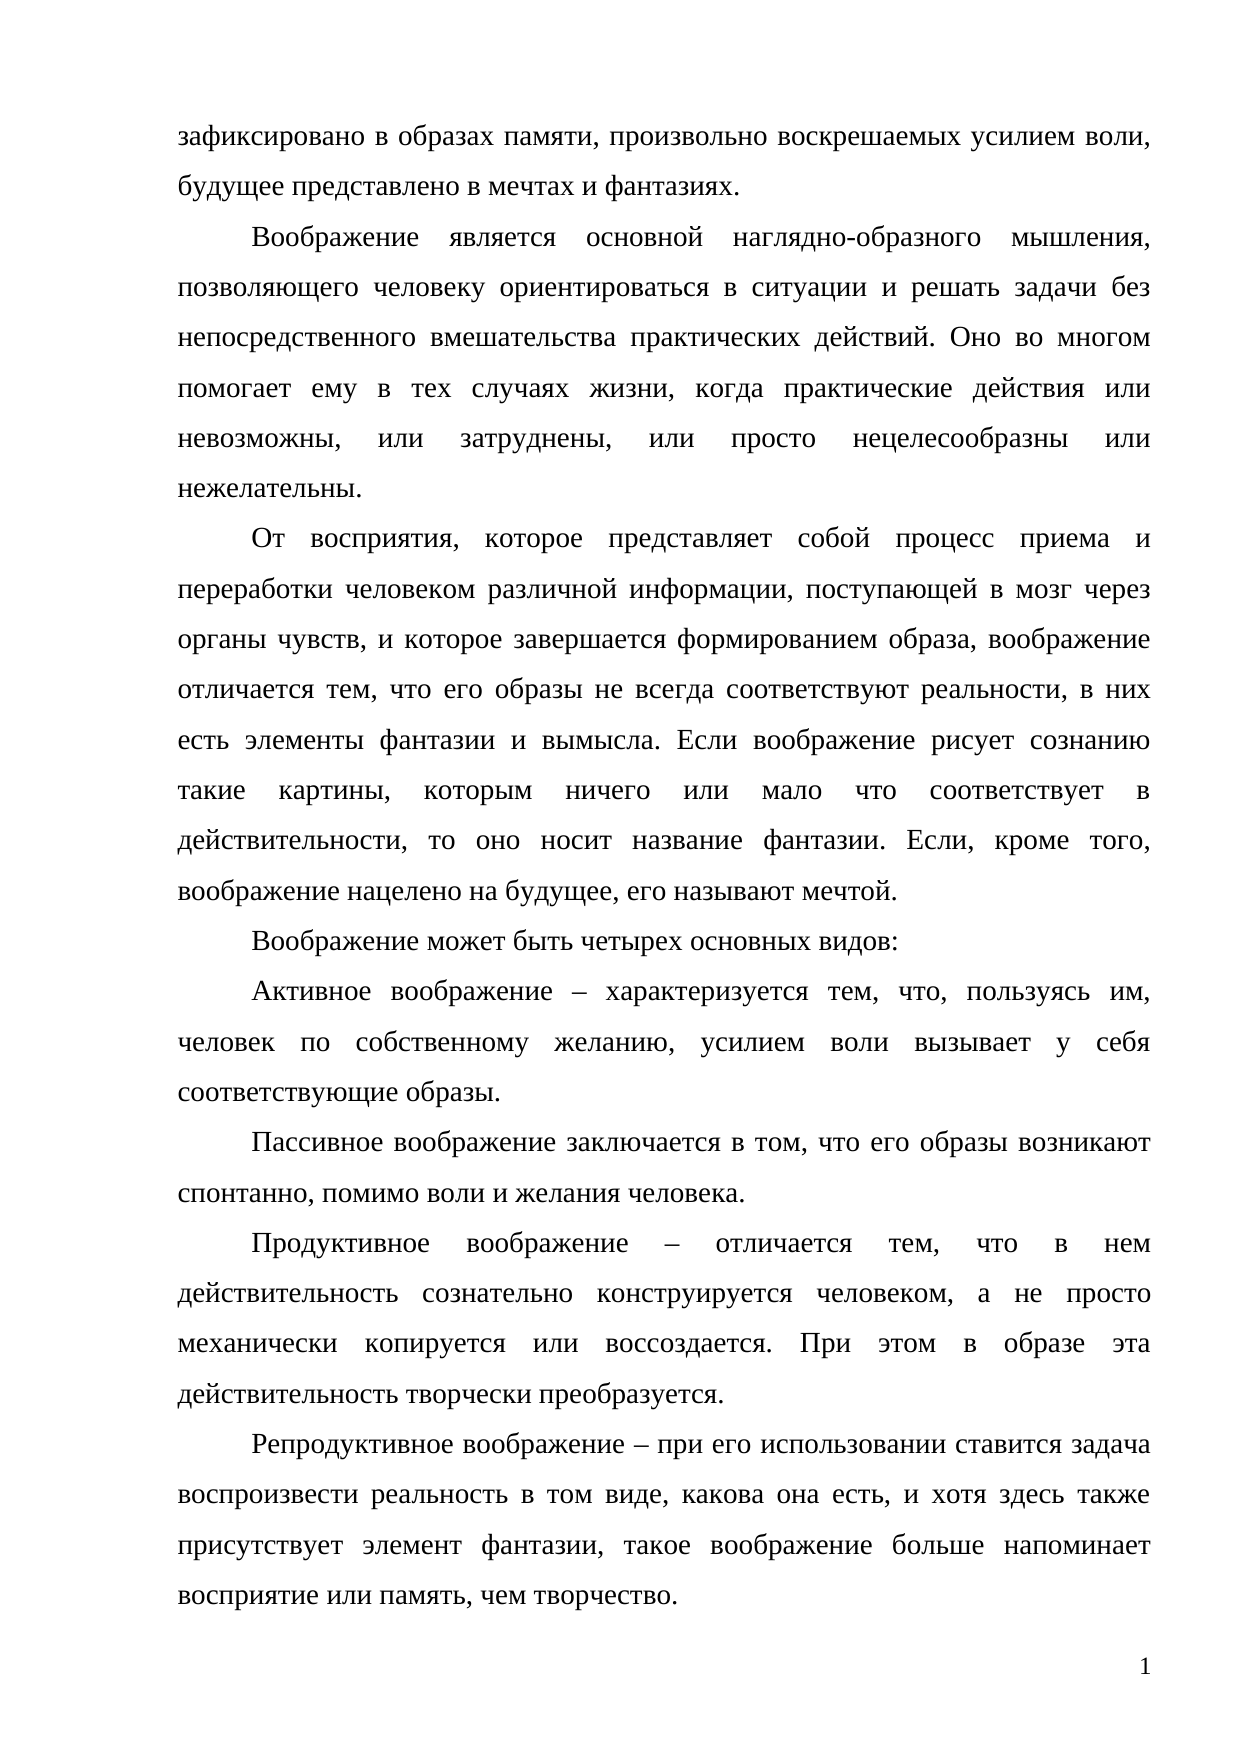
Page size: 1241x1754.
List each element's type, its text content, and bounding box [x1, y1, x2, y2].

text Пассивное воображение заключается в том, что его образы возникают спонтанно, помимо воли и желания человека. [177, 1124, 1152, 1208]
text Репродуктивное воображение – при его использовании ставится задача воспроизвести реальность в том виде, какова она есть, и хотя здесь также присутствует элемент фантазии, такое воображение больше напоминает восприятие или память, чем творчество. [177, 1426, 1152, 1611]
text Воображение может быть четырех основных видов: [177, 923, 1152, 957]
text Продуктивное воображение – отличается тем, что в нем действительность сознательно конструируется человеком, а не просто механически копируется или воссоздается. При этом в образе эта действительность творчески преобразуется. [177, 1225, 1152, 1409]
text Воображение является основной наглядно-образного мышления, позволяющего человеку ориентироваться в ситуации и решать задачи без непосредственного вмешательства практических действий. Оно во многом помогает ему в тех случаях жизни, когда практические действия или невозможны, или затруднены, или просто нецелесообразны или нежелательны. [177, 219, 1152, 504]
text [177, 118, 1152, 202]
text Активное воображение – характеризуется тем, что, пользуясь им, человек по собственному желанию, усилием воли вызывает у себя соответствующие образы. [177, 973, 1152, 1108]
text От восприятия, которое представляет собой процесс приема и переработки человеком различной информации, поступающей в мозг через органы чувств, и которое завершается формированием образа, воображение отличается тем, что его образы не всегда соответствуют реальности, в них есть элементы фантазии и вымысла. Если воображение рисует сознанию такие картины, которым ничего или мало что соответствует в действительности, то оно носит название фантазии. Если, кроме того, воображение нацелено на будущее, его называют мечтой. [177, 521, 1152, 906]
